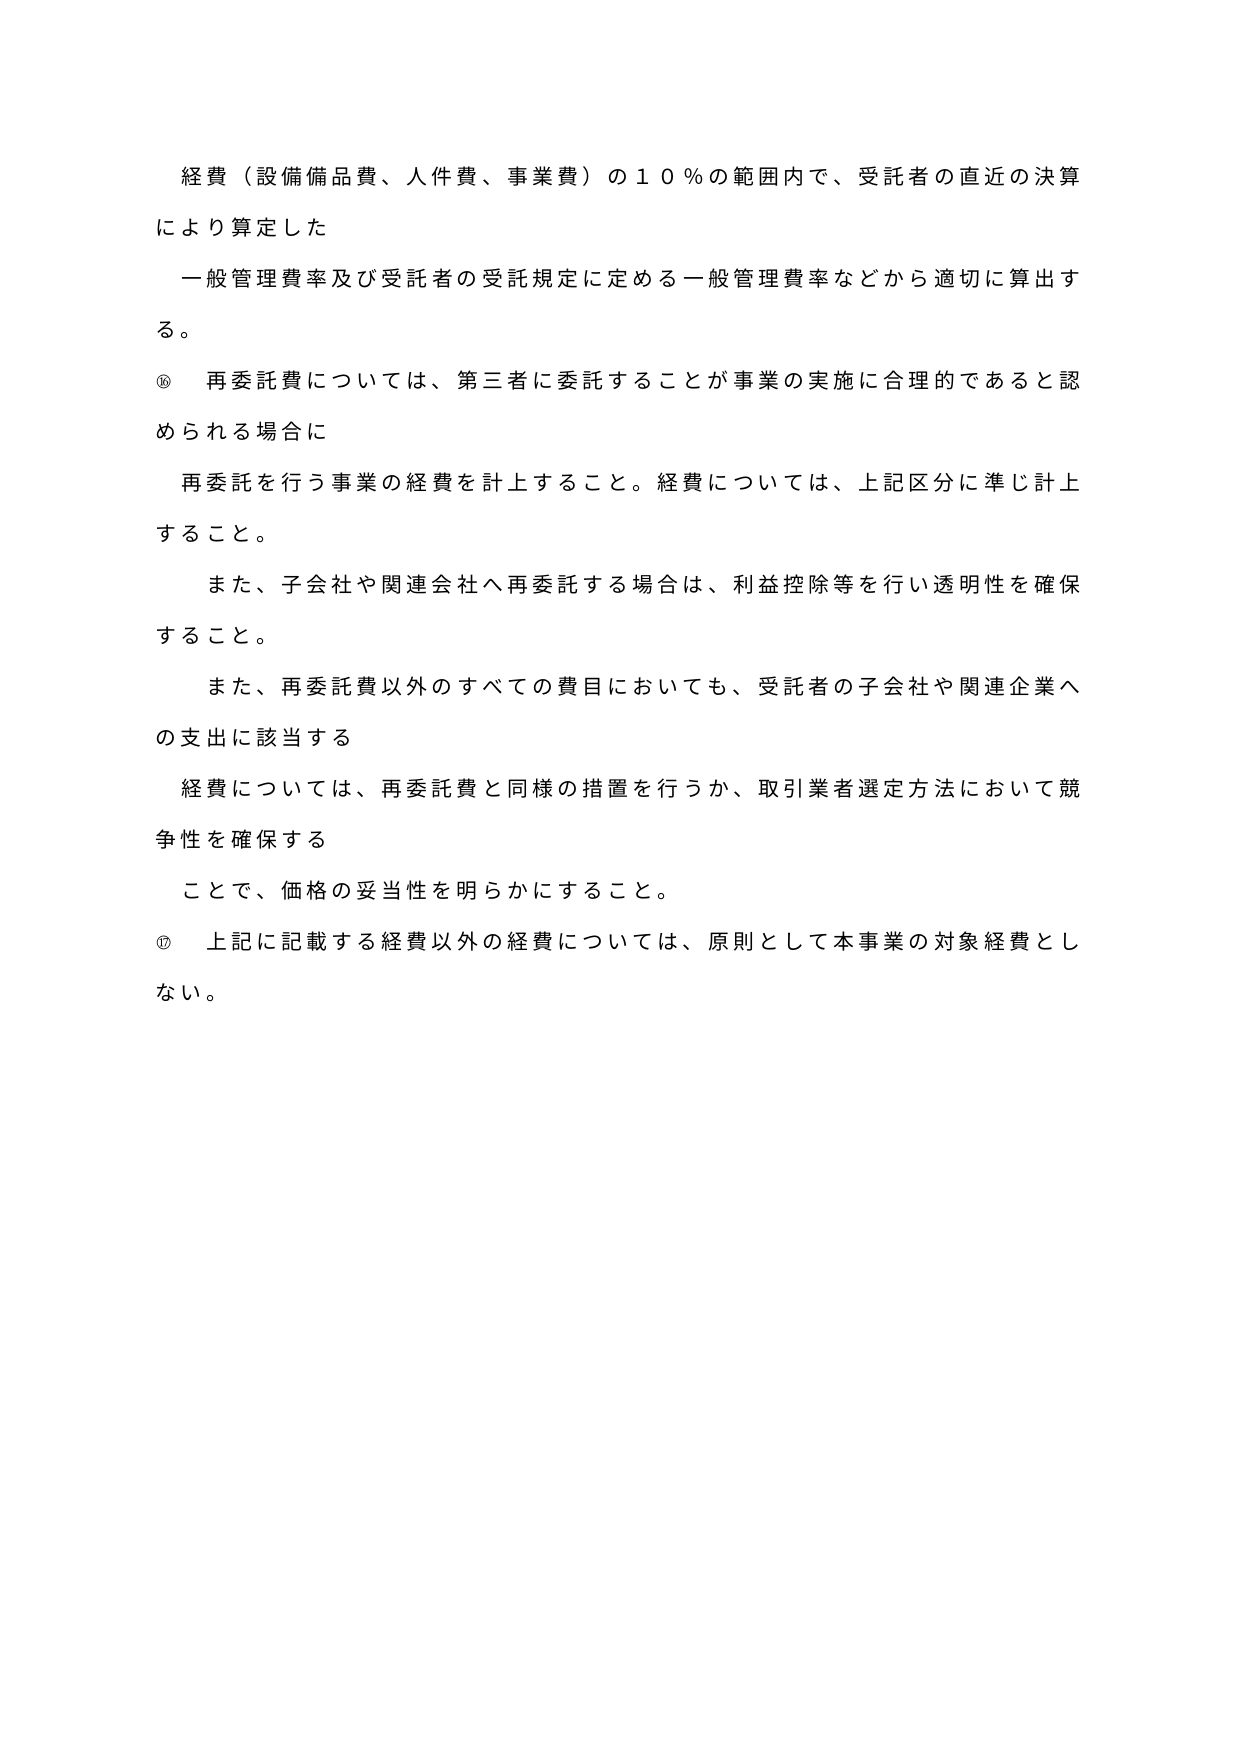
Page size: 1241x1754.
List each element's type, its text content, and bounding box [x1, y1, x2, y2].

text ⑯ 再委託費については、第三者に委託することが事業の実施に合理的であると認められる場合に [156, 354, 1084, 456]
text 一般管理費率及び受託者の受託規定に定める一般管理費率などから適切に算出する。 [156, 252, 1084, 354]
text 経費については、再委託費と同様の措置を行うか、取引業者選定方法において競争性を確保する [156, 762, 1084, 864]
text ことで、価格の妥当性を明らかにすること。 [156, 864, 1084, 915]
text ⑰ 上記に記載する経費以外の経費については、原則として本事業の対象経費としない。 [156, 915, 1084, 1017]
text 再委託を行う事業の経費を計上すること。経費については、上記区分に準じ計上すること。 [156, 456, 1084, 558]
text また、再委託費以外のすべての費目においても、受託者の子会社や関連企業への支出に該当する [156, 660, 1084, 762]
text 経費（設備備品費、人件費、事業費）の１０％の範囲内で、受託者の直近の決算により算定した [156, 149, 1084, 252]
text また、子会社や関連会社へ再委託する場合は、利益控除等を行い透明性を確保すること。 [156, 558, 1084, 660]
